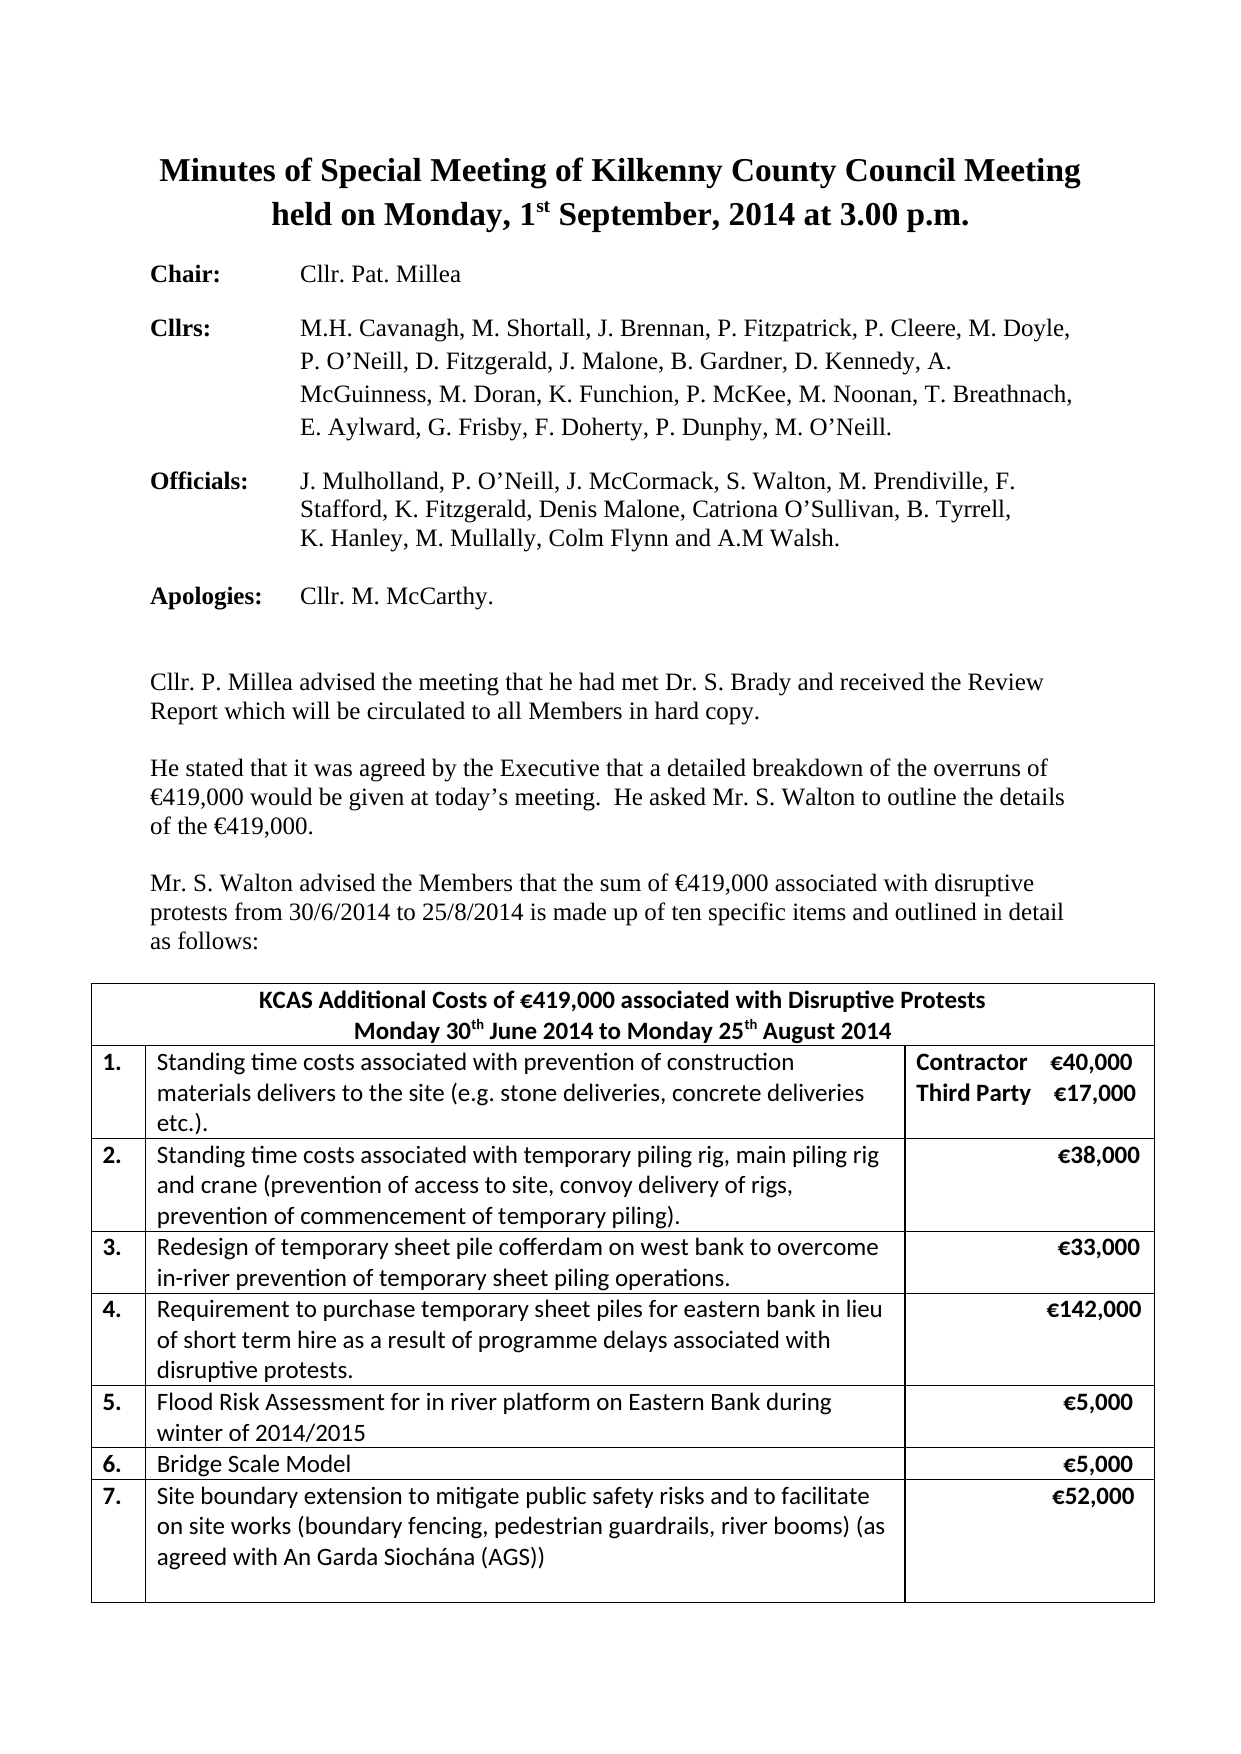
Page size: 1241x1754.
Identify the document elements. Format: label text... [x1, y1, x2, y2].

text Minutes of Special Meeting of Kilkenny County Council Meeting held on Monday, 1st September, 2014 at 3.00 p.m. [150, 150, 1090, 232]
text Officials: J. Mulholland, P. O’Neill, J. McCormack, S. Walton, M. Prendiville, F. Stafford, K. Fitzgerald, Denis Malone, Catriona O’Sullivan, B. Tyrrell, [150, 466, 1090, 523]
table_header KCAS Additional Costs of €419,000 associated with Disruptive Protests Monday 30th June 2014 to Monday 25th August 2014 [92, 984, 1154, 1045]
text Apologies: Cllr. M. McCarthy. [150, 581, 1090, 609]
table_cell Redesign of temporary sheet pile cofferdam on west bank to overcome in-river prevention of temporary sheet piling operations. [146, 1232, 904, 1293]
table_cell €142,000 [906, 1294, 1154, 1385]
text Mr. S. Walton advised the Members that the sum of €419,000 associated with disruptive protests from 30/6/2014 to 25/8/2014 is made up of ten specific items and outlined in detail as follows: [150, 868, 1090, 954]
table_cell €52,000 [906, 1480, 1154, 1602]
text Cllrs: M.H. Cavanagh, M. Shortall, J. Brennan, P. Fitzpatrick, P. Cleere, M. Doyle, P. O’Neill, D. Fitzgerald, J. Malone, B. Gardner, D. Kennedy, A. McGuinness, M. Doran, K. Funchion, P. McKee, M. Noonan, T. Breathnach, E. Aylward, G. Frisby, F. Doherty, P. Dunphy, M. O’Neill. [150, 313, 1090, 441]
text Cllr. P. Millea advised the meeting that he had met Dr. S. Brady and received the Review Report which will be circulated to all Members in hard copy. [150, 667, 1090, 724]
table_cell Standing time costs associated with prevention of construction materials delivers to the site (e.g. stone deliveries, concrete deliveries etc.). [146, 1046, 904, 1138]
table_cell 1. [92, 1046, 145, 1138]
text He stated that it was agreed by the Executive that a detailed breakdown of the overruns of €419,000 would be given at today’s meeting. He asked Mr. S. Walton to outline the details of the €419,000. [150, 753, 1090, 839]
table_cell Site boundary extension to mitigate public safety risks and to facilitate on site works (boundary fencing, pedestrian guardrails, river booms) (as agreed with An Garda Siochána (AGS)) [146, 1480, 904, 1602]
table_cell Bridge Scale Model [146, 1448, 904, 1479]
table_cell €38,000 [906, 1139, 1154, 1231]
table_cell 4. [92, 1294, 145, 1385]
text Chair: Cllr. Pat. Millea [150, 259, 1090, 288]
table_cell 6. [92, 1448, 145, 1479]
table_cell 5. [92, 1386, 145, 1447]
table_cell 3. [92, 1232, 145, 1293]
text K. Hanley, M. Mullally, Colm Flynn and A.M Walsh. [300, 523, 1090, 552]
table_cell Flood Risk Assessment for in river platform on Eastern Bank during winter of 2014/2015 [146, 1386, 904, 1447]
table_cell Requirement to purchase temporary sheet piles for eastern bank in lieu of short term hire as a result of programme delays associated with disruptive protests. [146, 1294, 904, 1385]
table_cell 7. [92, 1480, 145, 1602]
table_cell €5,000 [906, 1386, 1154, 1447]
table_cell €33,000 [906, 1232, 1154, 1293]
table_cell €5,000 [906, 1448, 1154, 1479]
table_cell Contractor €40,000 Third Party €17,000 [906, 1046, 1154, 1138]
table_cell Standing time costs associated with temporary piling rig, main piling rig and crane (prevention of access to site, convoy delivery of rigs, prevention of commencement of temporary piling). [146, 1139, 904, 1231]
table_cell 2. [92, 1139, 145, 1231]
